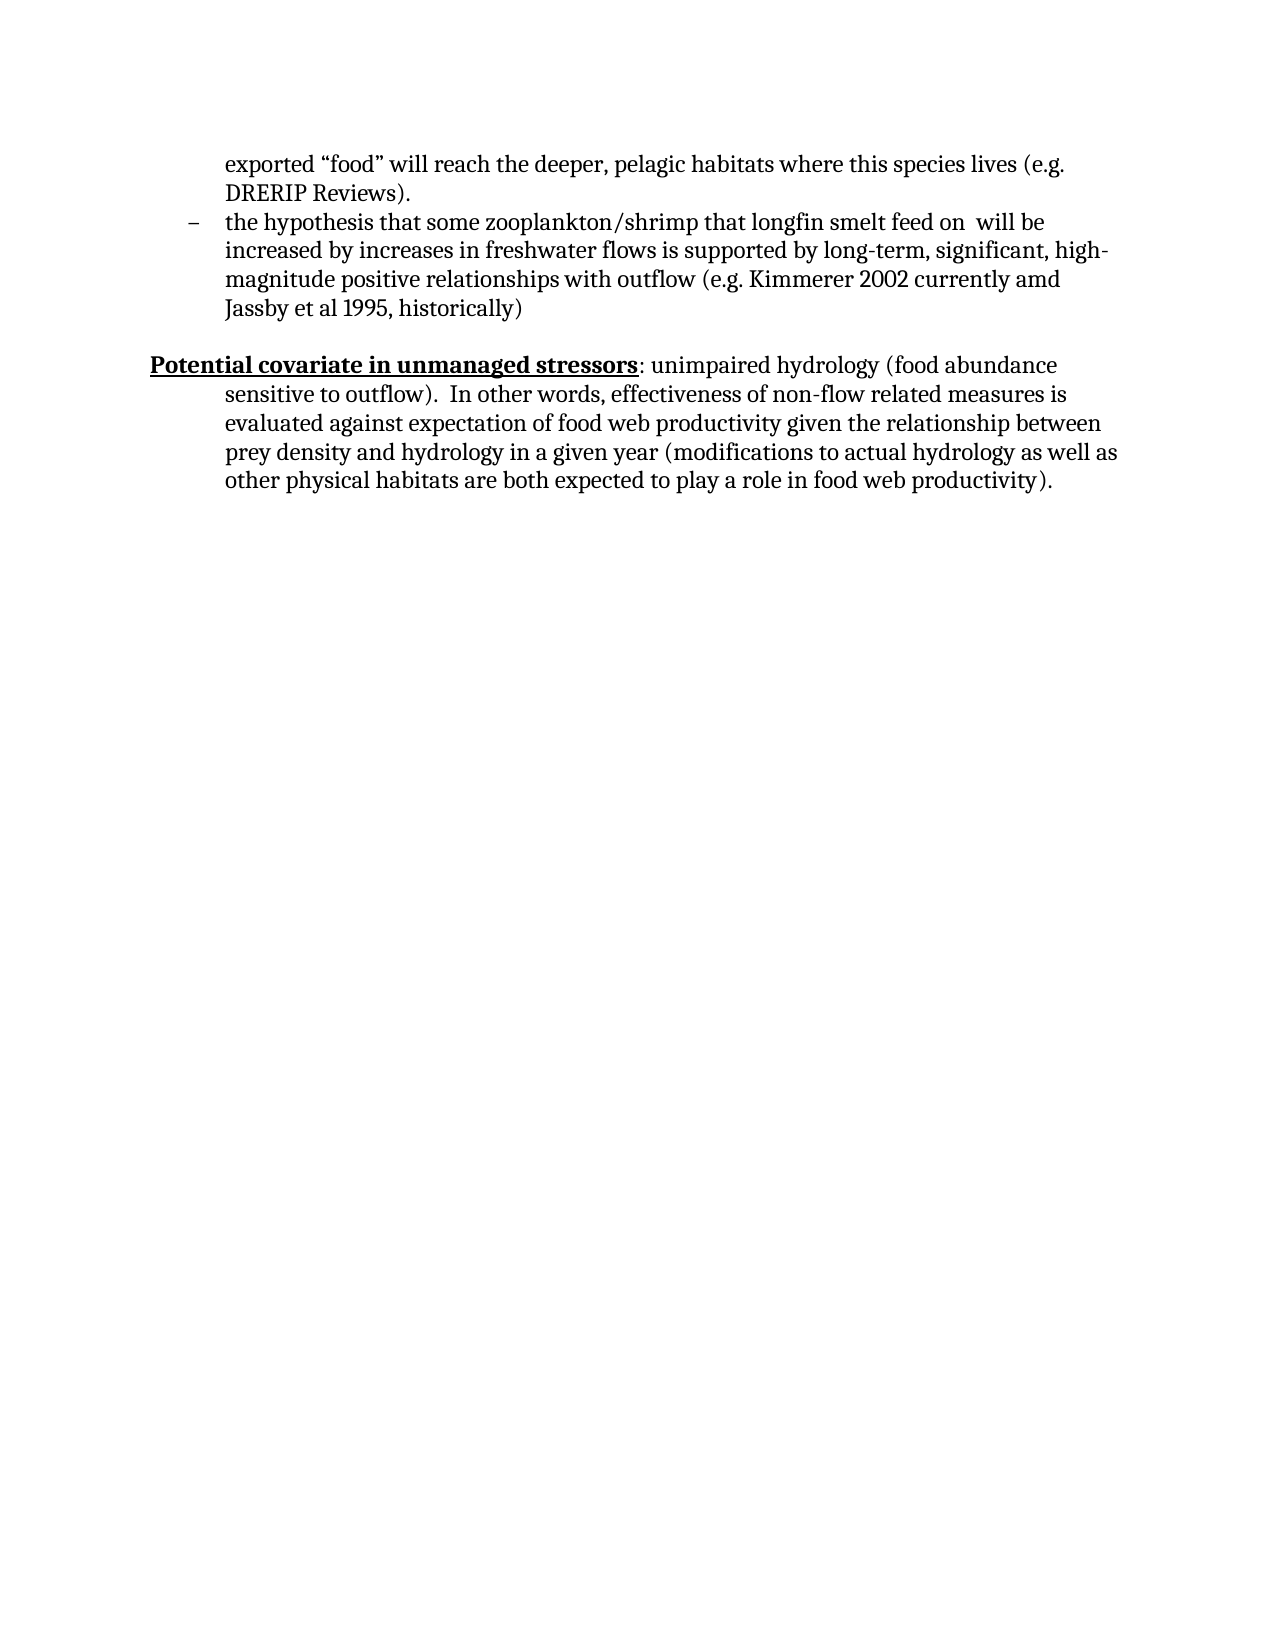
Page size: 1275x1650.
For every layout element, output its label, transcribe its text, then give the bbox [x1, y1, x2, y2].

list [187, 150, 1125, 207]
list the hypothesis that some zooplankton/shrimp that longfin smelt feed on will be increased by increases in freshwater flows is supported by long-term, significant, high-magnitude positive relationships with outflow (e.g. Kimmerer 2002 currently amd Jassby et al 1995, historically) [187, 207, 1125, 322]
text Potential covariate in unmanaged stressors: unimpaired hydrology (food abundance sensitive to outflow). In other words, effectiveness of non-flow related measures is evaluated against expectation of food web productivity given the relationship between prey density and hydrology in a given year (modifications to actual hydrology as well as other physical habitats are both expected to play a role in food web productivity). [150, 351, 1125, 495]
